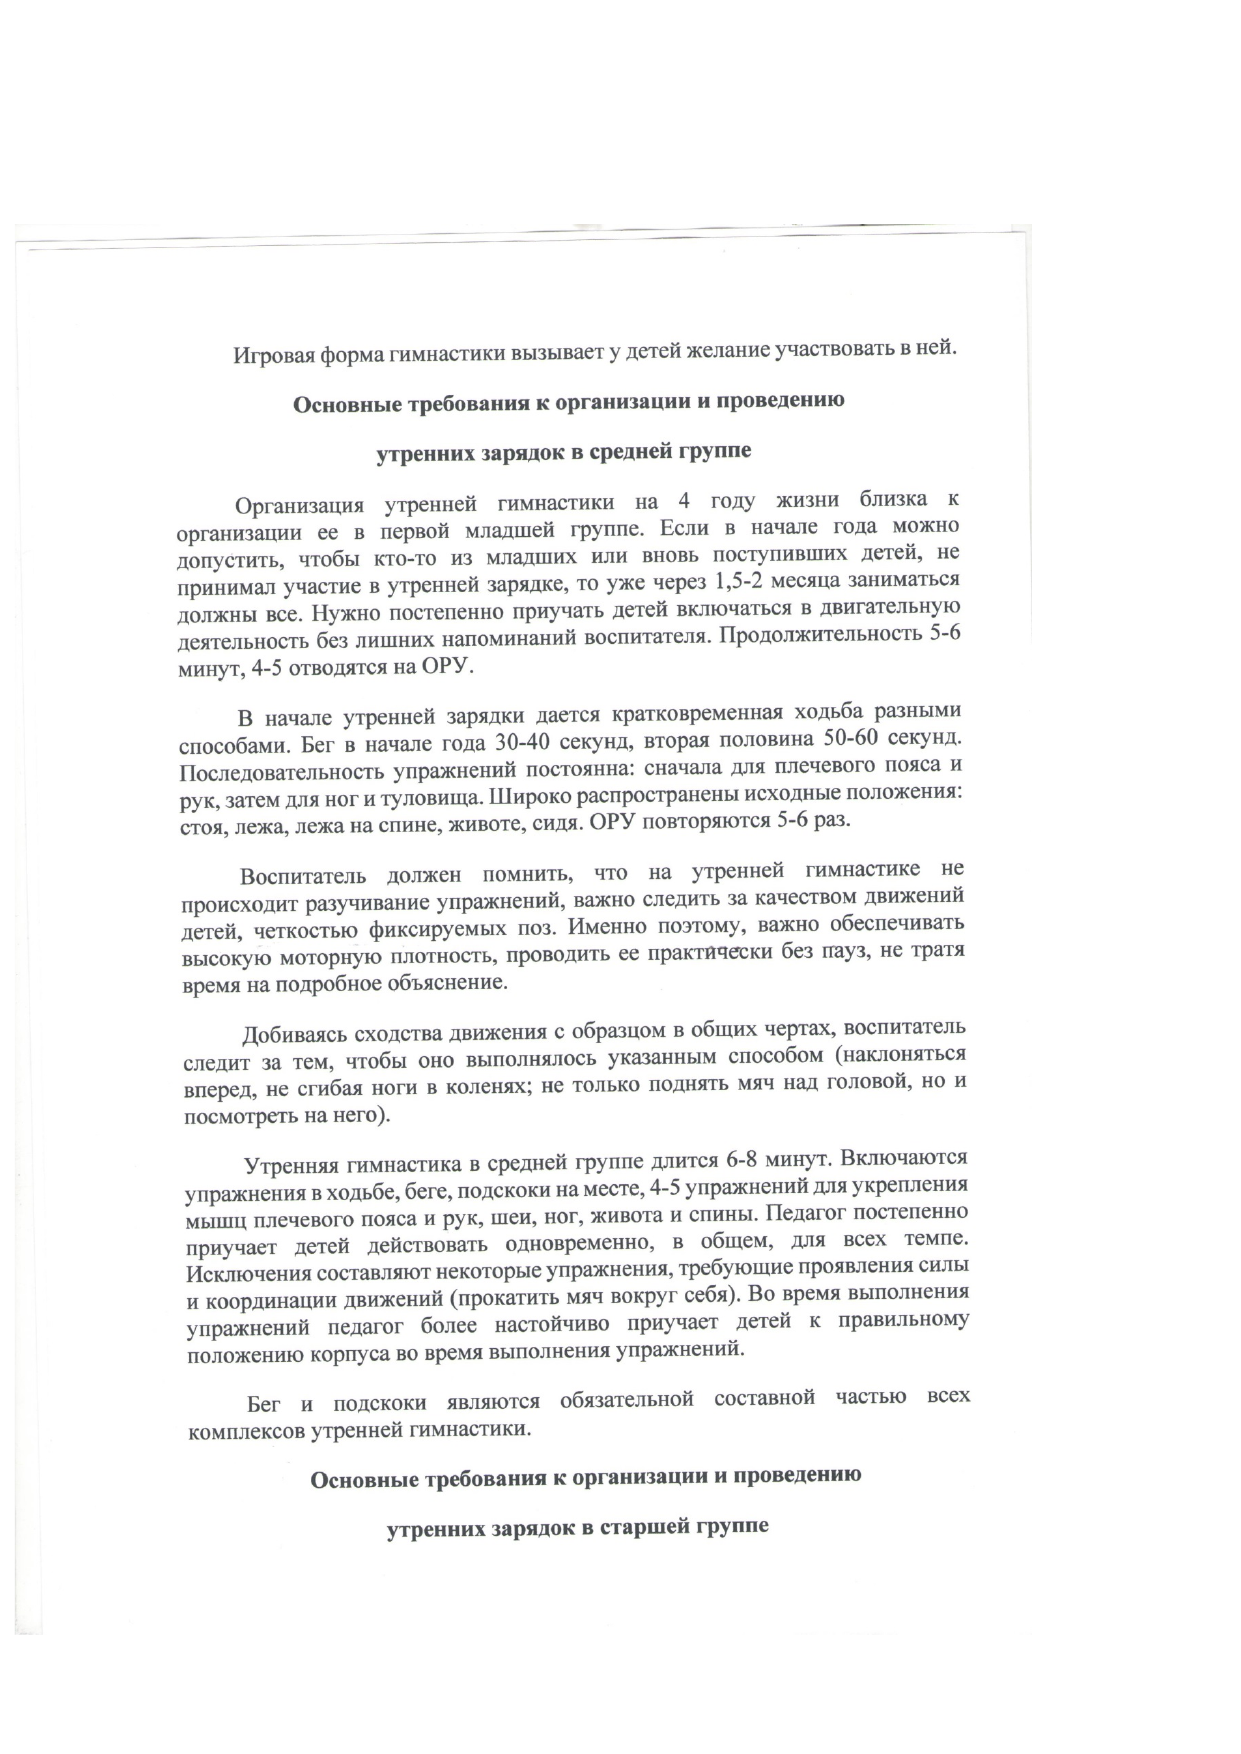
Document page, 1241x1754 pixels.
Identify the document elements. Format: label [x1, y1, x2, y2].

picture [14, 224, 1032, 1635]
